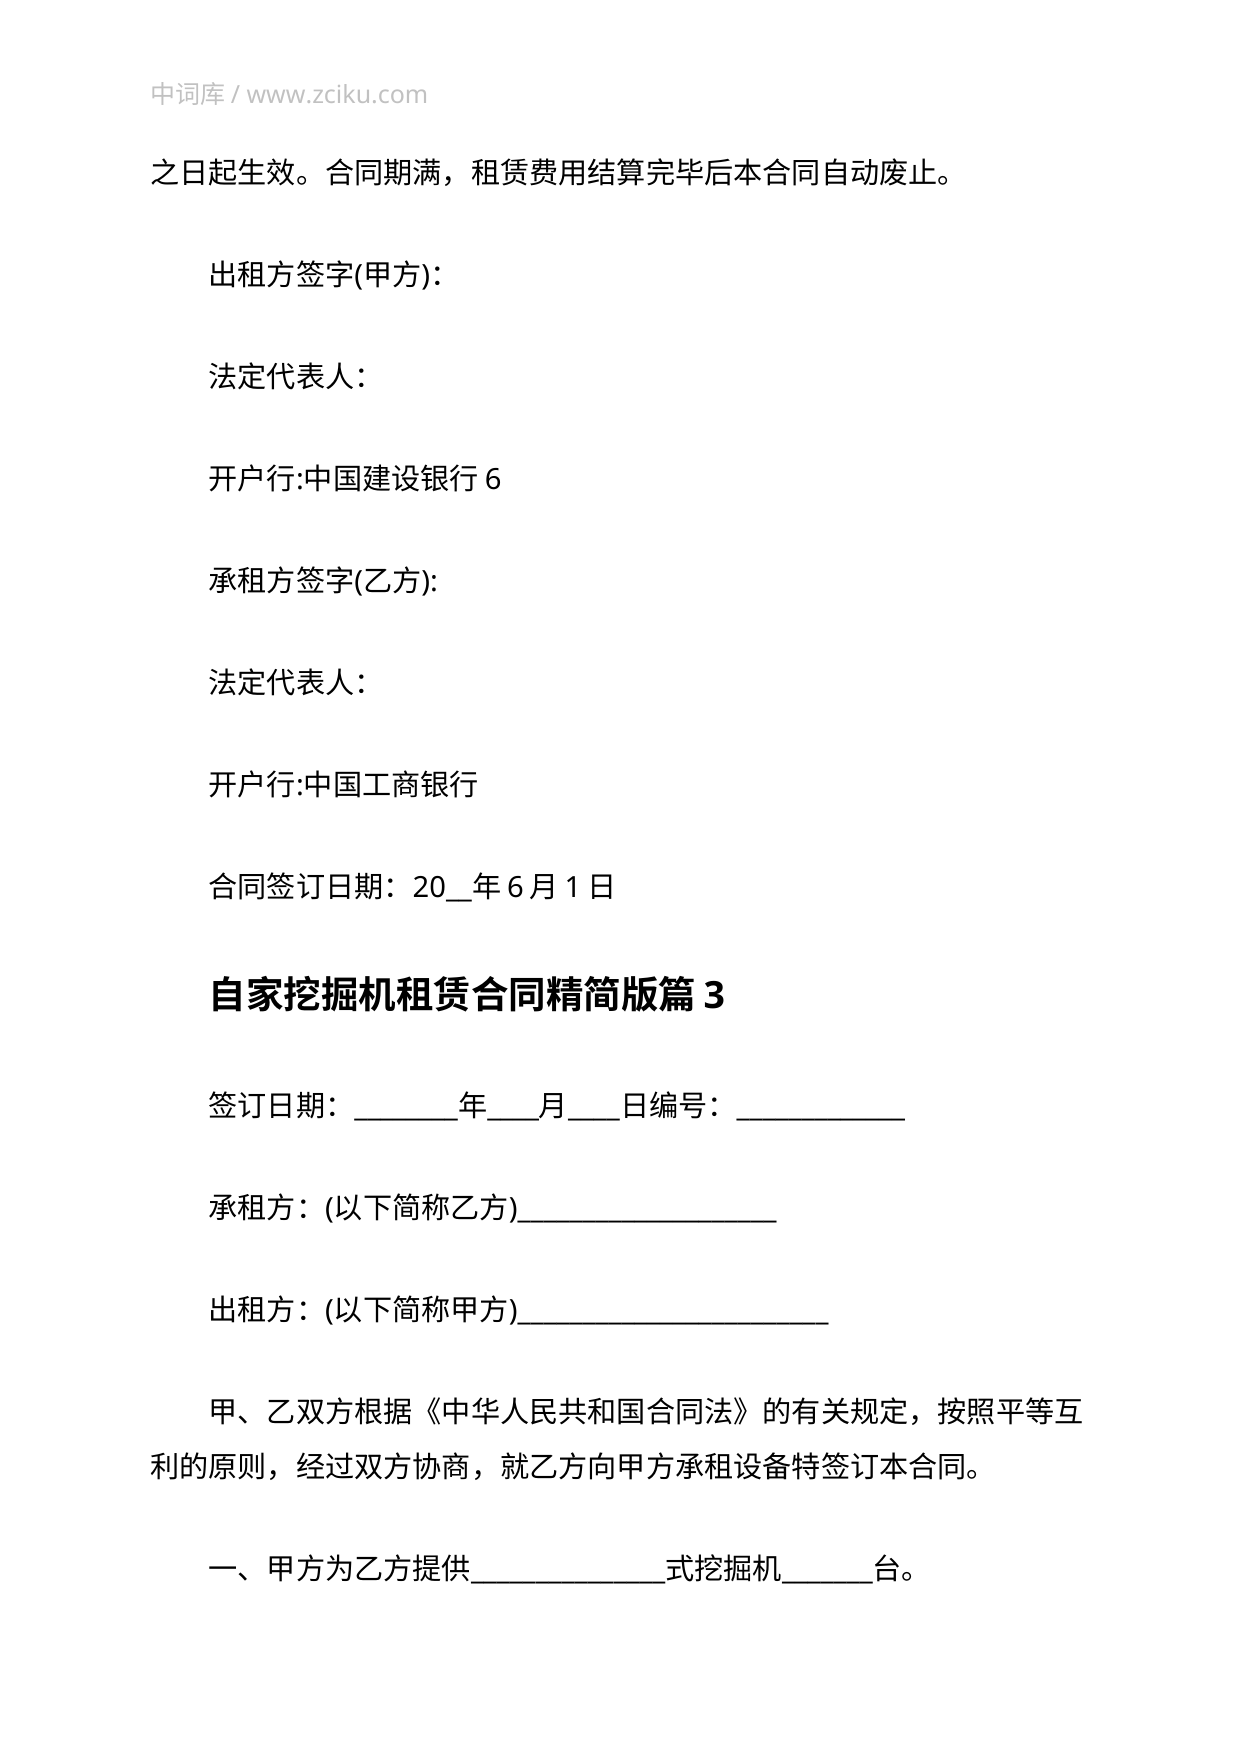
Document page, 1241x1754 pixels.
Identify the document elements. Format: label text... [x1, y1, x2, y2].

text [150, 150, 1090, 192]
text 承租方签字(乙方): [150, 557, 1090, 600]
text 签订日期：________年____月____日编号：_____________ [150, 1083, 1090, 1125]
text 出租方：(以下简称甲方)________________________ [150, 1287, 1090, 1329]
text 自家挖掘机租赁合同精简版篇3 [150, 965, 1090, 1020]
text 甲、乙双方根据《中华人民共和国合同法》的有关规定，按照平等互利的原则，经过双方协商，就乙方向甲方承租设备特签订本合同。 [150, 1389, 1090, 1486]
text 一、甲方为乙方提供_______________式挖掘机_______台。 [150, 1545, 1090, 1588]
text 开户行:中国建设银行6 [150, 456, 1090, 498]
text 法定代表人： [150, 354, 1090, 396]
text 出租方签字(甲方)： [150, 252, 1090, 294]
text 合同签订日期：20__年6月1日 [150, 863, 1090, 906]
text 承租方：(以下简称乙方)____________________ [150, 1185, 1090, 1227]
text 开户行:中国工商银行 [150, 761, 1090, 804]
text 法定代表人： [150, 659, 1090, 702]
